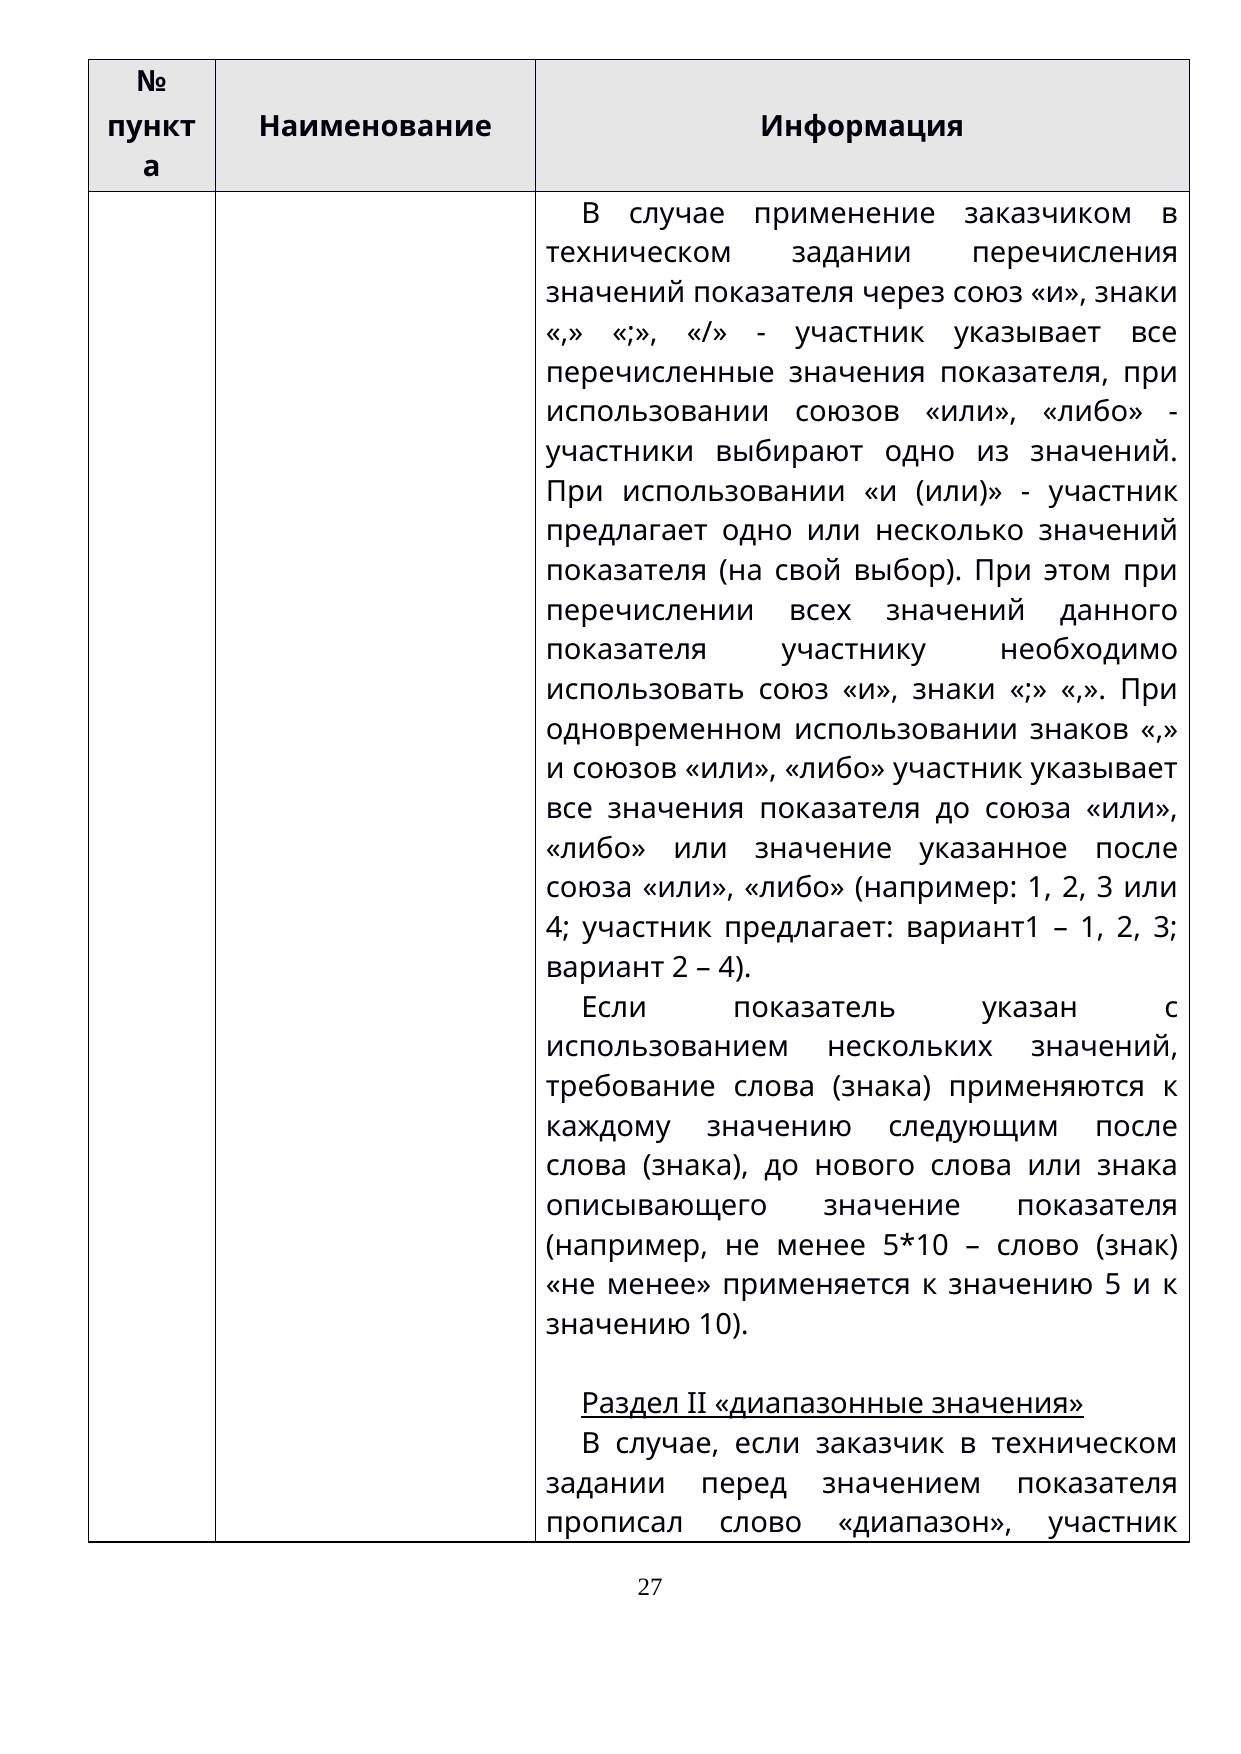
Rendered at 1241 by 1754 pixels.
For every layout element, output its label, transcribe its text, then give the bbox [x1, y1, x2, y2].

table_header № пункта [89, 60, 215, 191]
table_cell [89, 192, 215, 1541]
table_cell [536, 192, 1189, 1541]
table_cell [216, 192, 535, 1541]
table_header Наименование [216, 60, 535, 191]
table_header Информация [536, 60, 1189, 191]
